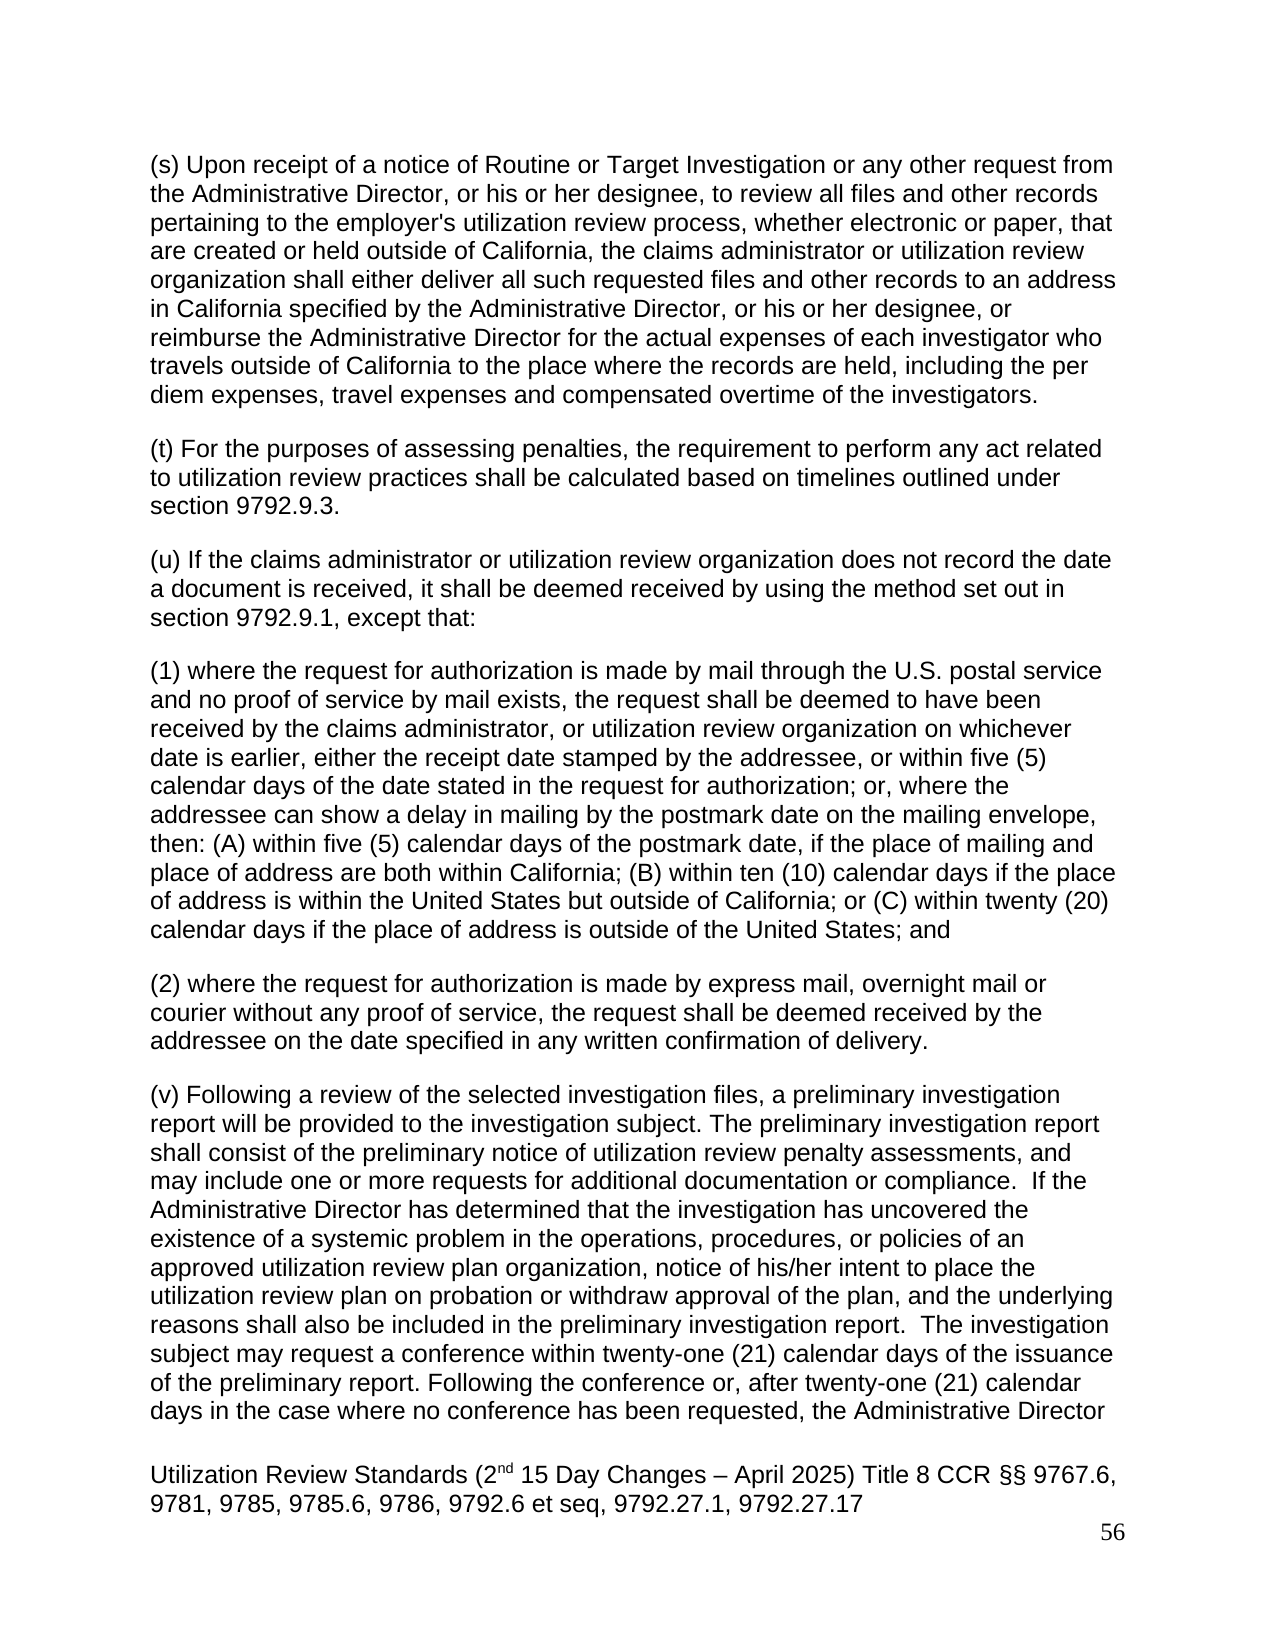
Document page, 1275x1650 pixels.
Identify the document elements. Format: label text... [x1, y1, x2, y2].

text (s) Upon receipt of a notice of Routine or Target Investigation or any other request from the Administrative Director, or his or her designee, to review all files and other records pertaining to the employer's utilization review process, whether electronic or paper, that are created or held outside of California, the claims administrator or utilization review organization shall either deliver all such requested files and other records to an address in California specified by the Administrative Director, or his or her designee, or reimburse the Administrative Director for the actual expenses of each investigator who travels outside of California to the place where the records are held, including the per diem expenses, travel expenses and compensated overtime of the investigators. [150, 150, 1125, 409]
text (2) where the request for authorization is made by express mail, overnight mail or courier without any proof of service, the request shall be deemed received by the addressee on the date specified in any written confirmation of delivery. [150, 969, 1125, 1055]
text (u) If the claims administrator or utilization review organization does not record the date a document is received, it shall be deemed received by using the method set out in section 9792.9.1, except that: [150, 545, 1125, 631]
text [150, 1080, 1125, 1425]
text (t) For the purposes of assessing penalties, the requirement to perform any act related to utilization review practices shall be calculated based on timelines outlined under section 9792.9.3. [150, 434, 1125, 520]
text (1) where the request for authorization is made by mail through the U.S. postal service and no proof of service by mail exists, the request shall be deemed to have been received by the claims administrator, or utilization review organization on whichever date is earlier, either the receipt date stamped by the addressee, or within five (5) calendar days of the date stated in the request for authorization; or, where the addressee can show a delay in mailing by the postmark date on the mailing envelope, then: (A) within five (5) calendar days of the postmark date, if the place of mailing and place of address are both within California; (B) within ten (10) calendar days if the place of address is within the United States but outside of California; or (C) within twenty (20) calendar days if the place of address is outside of the United States; and [150, 656, 1125, 944]
